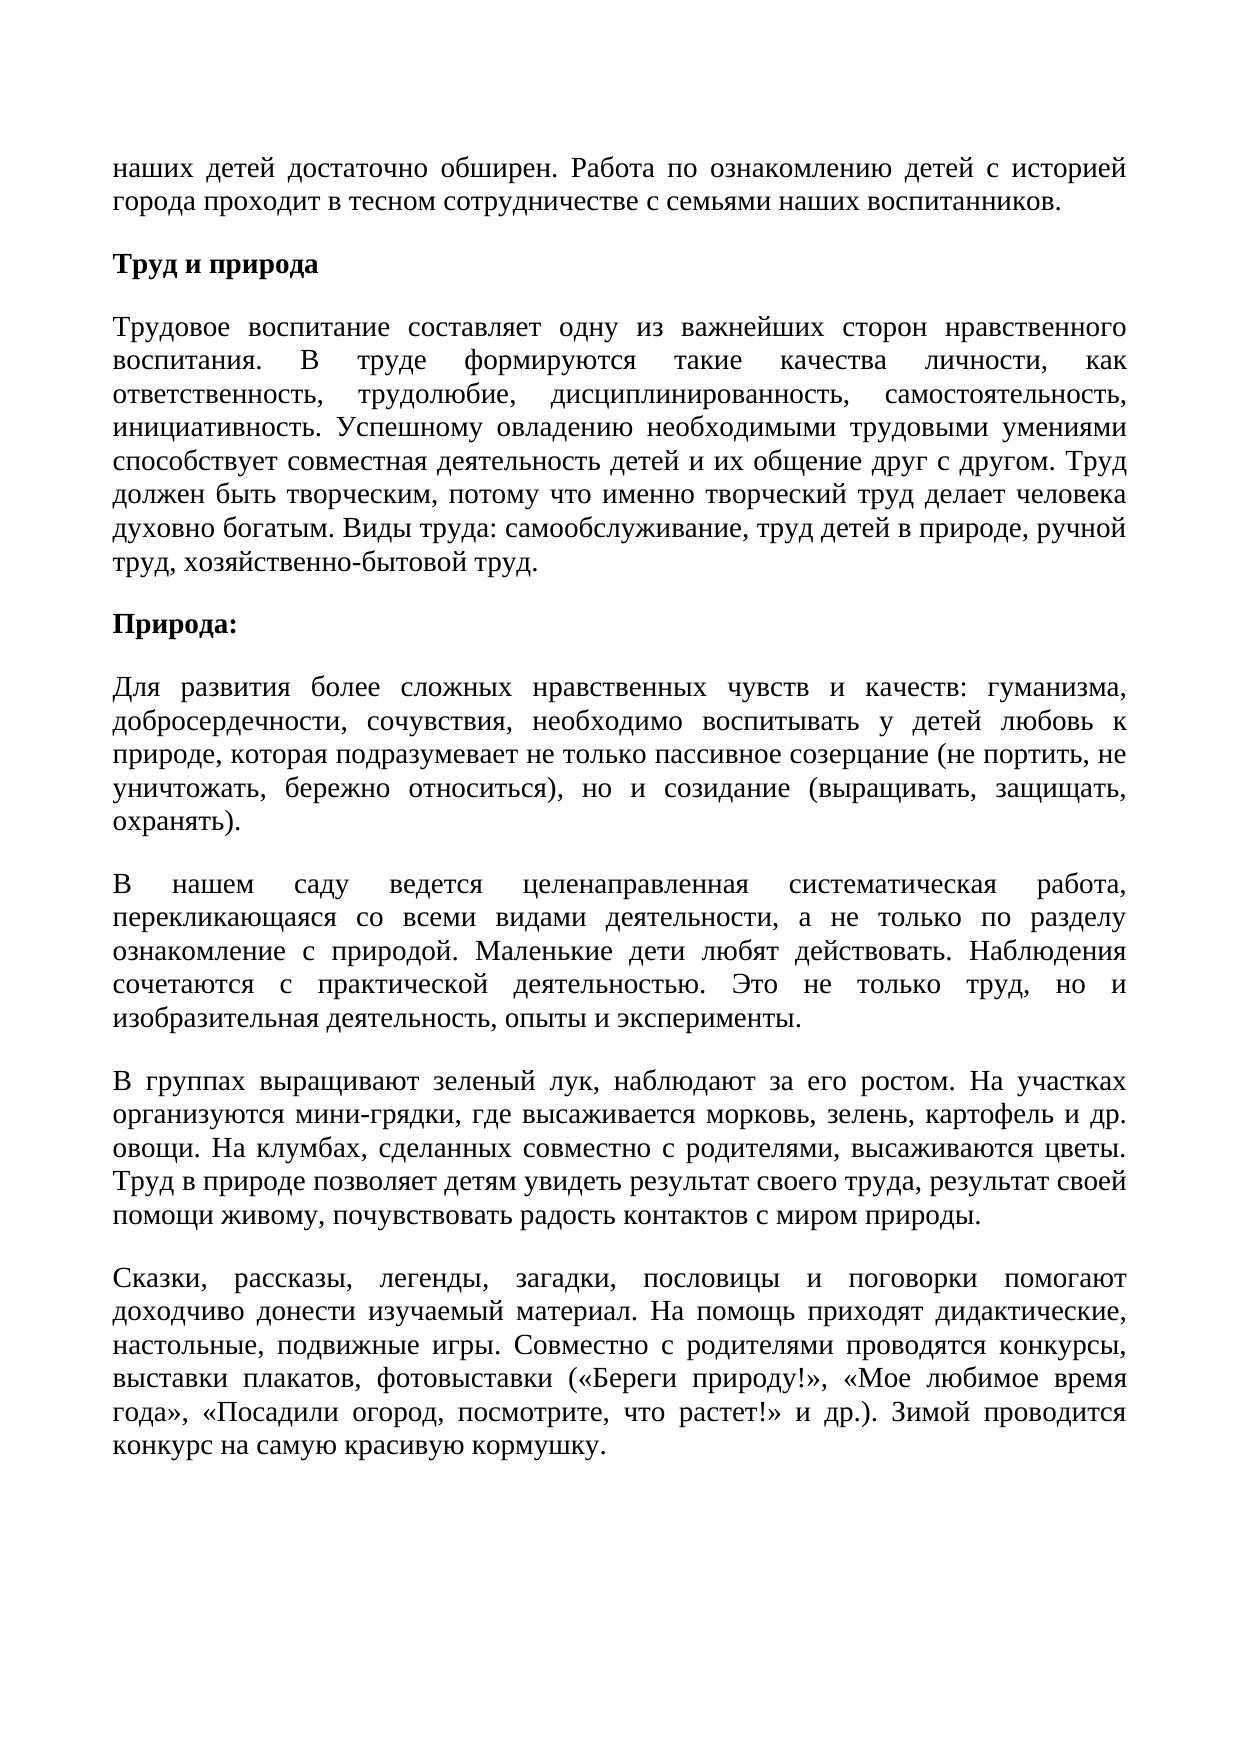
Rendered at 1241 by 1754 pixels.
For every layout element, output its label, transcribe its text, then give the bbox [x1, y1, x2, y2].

text Природа: [112, 606, 1128, 640]
text В группах выращивают зеленый лук, наблюдают за его ростом. На участках организуются мини-грядки, где высаживается морковь, зелень, картофель и др. овощи. На клумбах, сделанных совместно с родителями, высаживаются цветы. Труд в природе позволяет детям увидеть результат своего труда, результат своей помощи живому, почувствовать радость контактов с миром природы. [112, 1063, 1128, 1231]
text Сказки, рассказы, легенды, загадки, пословицы и поговорки помогают доходчиво донести изучаемый материал. На помощь приходят дидактические, настольные, подвижные игры. Совместно с родителями проводятся конкурсы, выставки плакатов, фотовыставки («Береги природу!», «Мое любимое время года», «Посадили огород, посмотрите, что растет!» и др.). Зимой проводится конкурс на самую красивую кормушку. [112, 1260, 1128, 1461]
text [112, 150, 1128, 217]
text В нашем саду ведется целенаправленная систематическая работа, перекликающаяся со всеми видами деятельности, а не только по разделу ознакомление с природой. Маленькие дети любят действовать. Наблюдения сочетаются с практической деятельностью. Это не только труд, но и изобразительная деятельность, опыты и эксперименты. [112, 866, 1128, 1034]
text Для развития более сложных нравственных чувств и качеств: гуманизма, добросердечности, сочувствия, необходимо воспитывать у детей любовь к природе, которая подразумевает не только пассивное созерцание (не портить, не уничтожать, бережно относиться), но и созидание (выращивать, защищать, охранять). [112, 669, 1128, 837]
text Труд и природа [112, 246, 1128, 280]
text Трудовое воспитание составляет одну из важнейших сторон нравственного воспитания. В труде формируются такие качества личности, как ответственность, трудолюбие, дисциплинированность, самостоятельность, инициативность. Успешному овладению необходимыми трудовыми умениями способствует совместная деятельность детей и их общение друг с другом. Труд должен быть творческим, потому что именно творческий труд делает человека духовно богатым. Виды труда: самообслуживание, труд детей в природе, ручной труд, хозяйственно-бытовой труд. [112, 309, 1128, 577]
